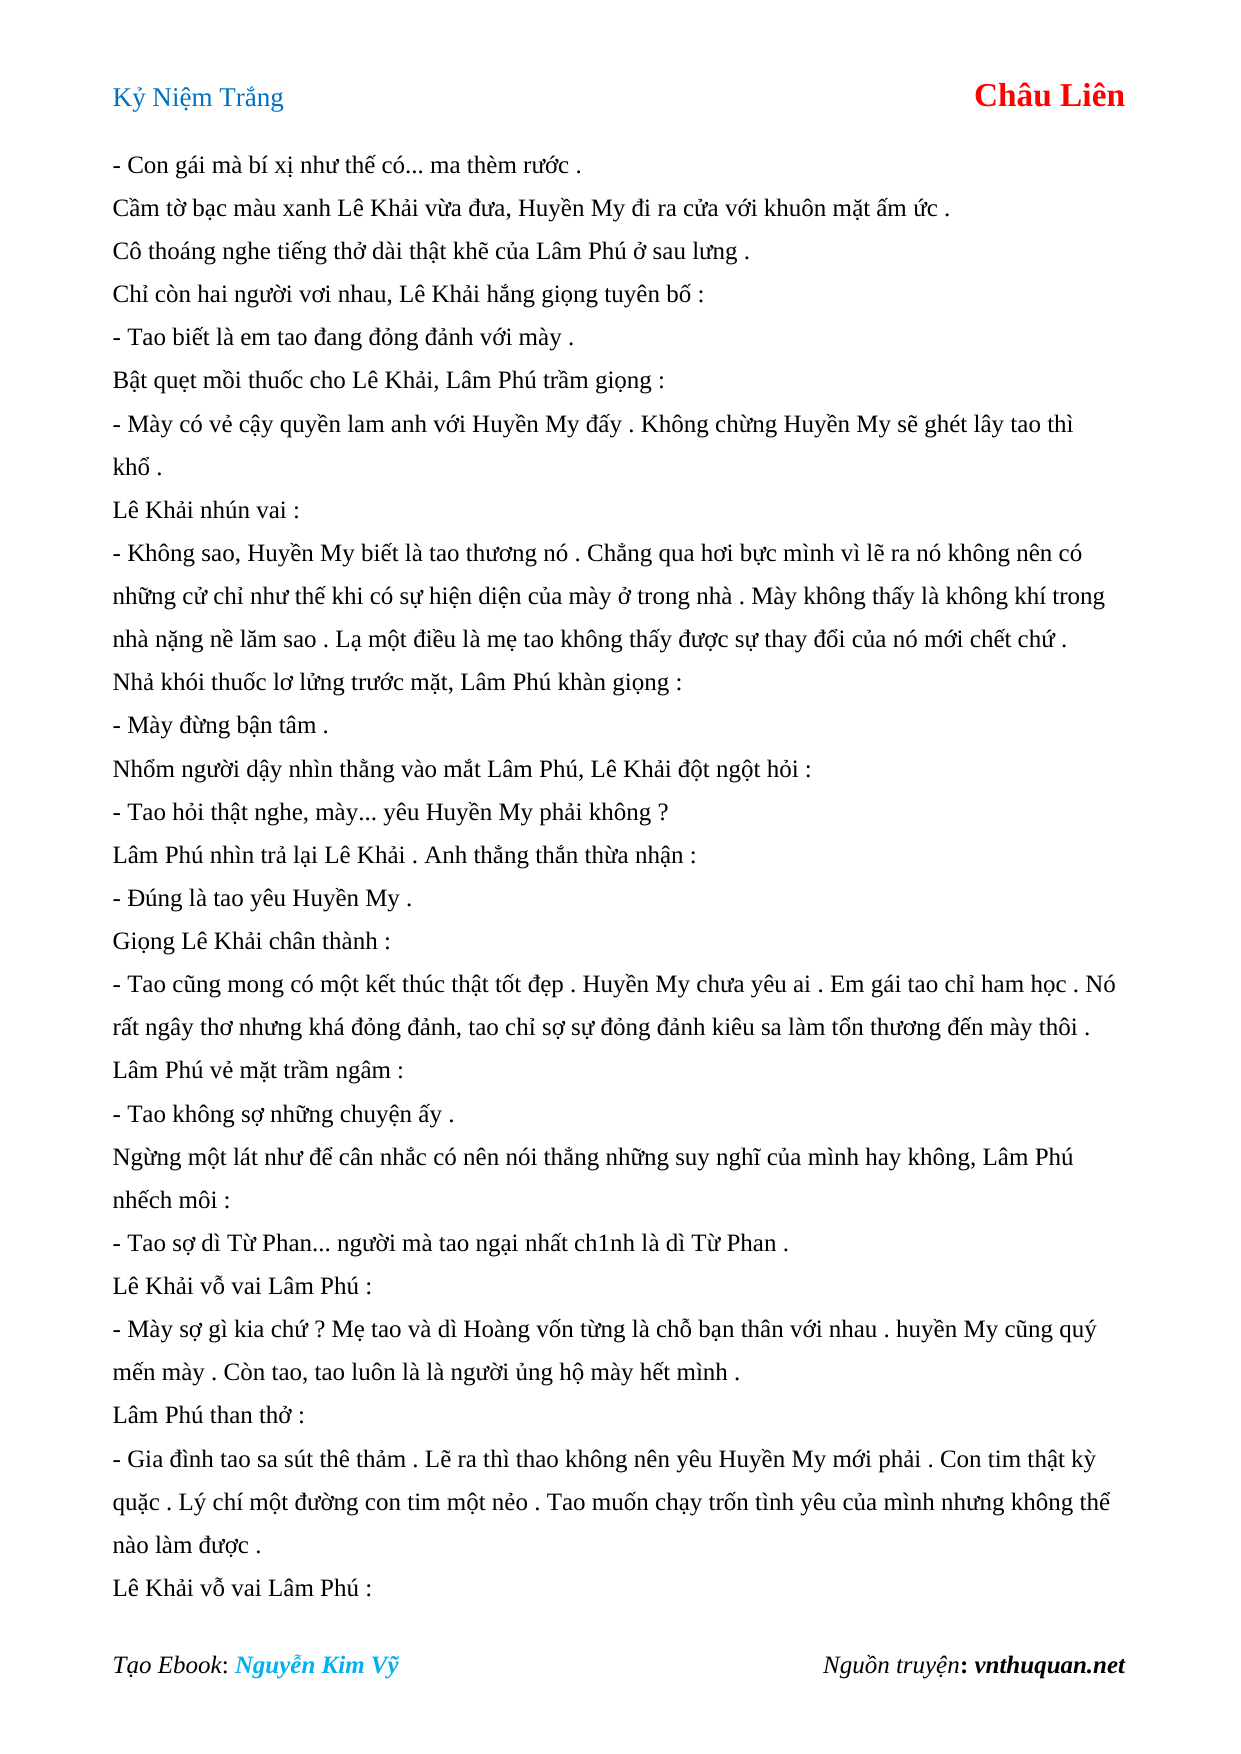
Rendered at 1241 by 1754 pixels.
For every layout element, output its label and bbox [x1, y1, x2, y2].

text [112, 150, 1128, 1602]
